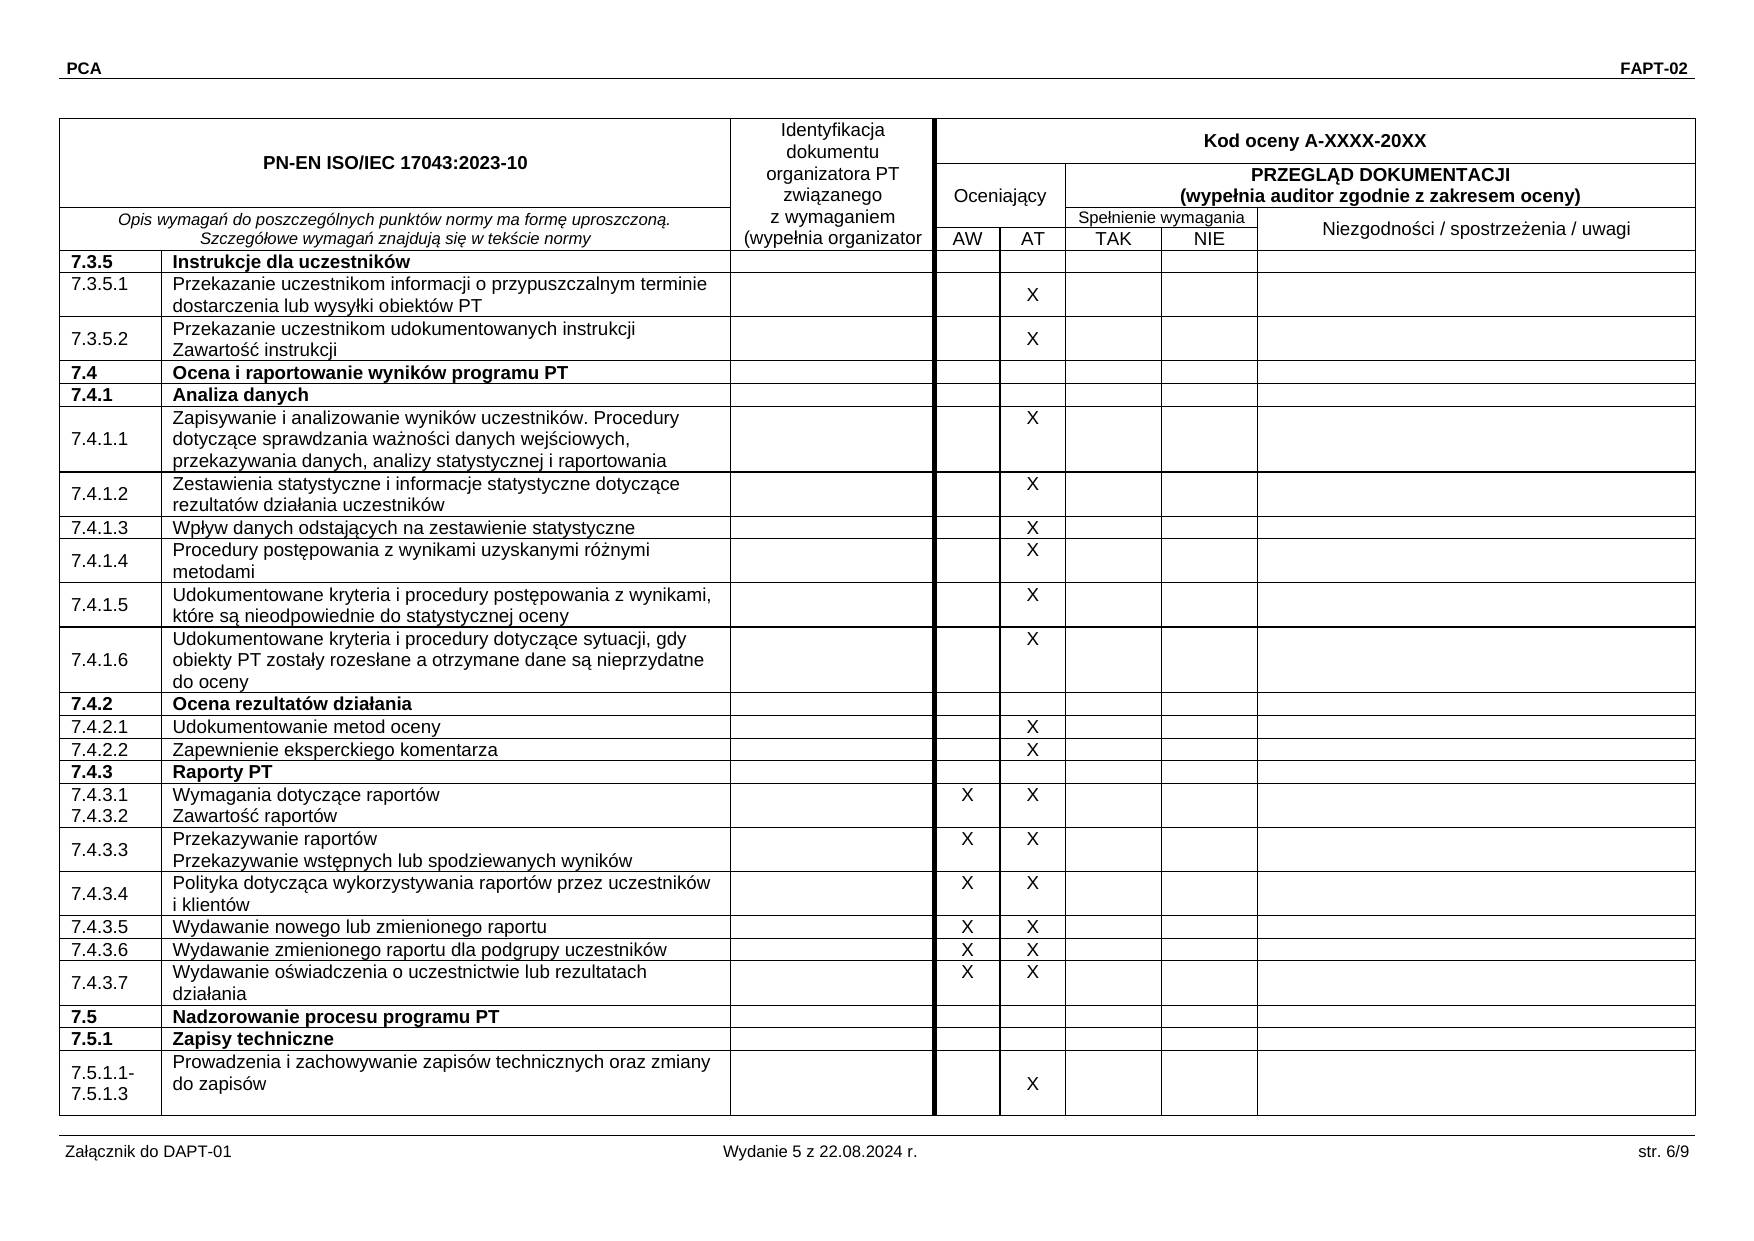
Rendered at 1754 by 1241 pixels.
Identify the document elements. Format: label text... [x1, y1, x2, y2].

table_cell [937, 693, 999, 715]
table_cell [1162, 361, 1257, 383]
table_cell [1162, 761, 1257, 783]
table_cell [731, 407, 932, 471]
table_cell [731, 761, 932, 783]
table_cell [1258, 784, 1695, 827]
table_cell X [1001, 716, 1065, 737]
table_cell Wydawanie oświadczenia o uczestnictwie lub rezultatach działania [162, 961, 730, 1004]
table_cell [1258, 384, 1695, 406]
table_cell [937, 384, 999, 406]
table_cell [1258, 473, 1695, 516]
table_cell [1066, 916, 1161, 938]
table_cell 7.4 [60, 361, 161, 383]
table_cell X [1001, 273, 1065, 316]
table_cell X [1001, 583, 1065, 626]
table_cell X [1001, 317, 1065, 360]
table_cell [731, 539, 932, 582]
table_cell X [1001, 628, 1065, 692]
table_cell X [937, 961, 999, 1004]
table_cell X [1001, 939, 1065, 960]
table_cell Wpływ danych odstających na zestawienie statystyczne [162, 517, 730, 538]
table_cell Procedury postępowania z wynikami uzyskanymi różnymi metodami [162, 539, 730, 582]
table_cell 7.4.1.4 [60, 539, 161, 582]
table_cell [937, 761, 999, 783]
table_cell X [1001, 539, 1065, 582]
table_cell Prowadzenia i zachowywanie zapisów technicznych oraz zmiany do zapisów [162, 1051, 730, 1115]
table_cell [731, 872, 932, 915]
table_cell [731, 693, 932, 715]
table_cell [1258, 361, 1695, 383]
table_cell X [1001, 739, 1065, 760]
table_cell [1066, 361, 1161, 383]
table_cell X [937, 916, 999, 938]
table_cell [1162, 628, 1257, 692]
table_cell [1258, 251, 1695, 272]
table_cell [1162, 273, 1257, 316]
table_cell 7.4.3.6 [60, 939, 161, 960]
table_cell [937, 739, 999, 760]
table_cell [1066, 872, 1161, 915]
table_cell X [1001, 517, 1065, 538]
table_cell AW [937, 228, 999, 249]
table_cell 7.3.5.1 [60, 273, 161, 316]
table_cell 7.4.1.5 [60, 583, 161, 626]
table_cell Przekazanie uczestnikom informacji o przypuszczalnym terminie dostarczenia lub wysyłki obiektów PT [162, 273, 730, 316]
table_cell [937, 1028, 999, 1050]
table_cell [1162, 939, 1257, 960]
table_cell [731, 828, 932, 871]
table_cell [1162, 828, 1257, 871]
table_cell [731, 517, 932, 538]
table_cell [731, 784, 932, 827]
table_cell [1258, 1006, 1695, 1027]
table_cell [1066, 384, 1161, 406]
table_cell [1066, 939, 1161, 960]
table_cell [937, 716, 999, 737]
table_cell [1258, 693, 1695, 715]
table_cell [1162, 716, 1257, 737]
table_cell [1001, 761, 1065, 783]
table_cell Ocena rezultatów działania [162, 693, 730, 715]
table_cell X [937, 939, 999, 960]
table_cell [1066, 1028, 1161, 1050]
table_cell [1162, 961, 1257, 1004]
table_cell Wydawanie nowego lub zmienionego raportu [162, 916, 730, 938]
table_cell [1162, 916, 1257, 938]
table_cell [1001, 1028, 1065, 1050]
table_cell [937, 473, 999, 516]
table_cell Przekazanie uczestnikom udokumentowanych instrukcji Zawartość instrukcji [162, 317, 730, 360]
table_cell [731, 1006, 932, 1027]
table_cell [1258, 628, 1695, 692]
table_cell [1066, 961, 1161, 1004]
table_cell 7.4.1.1 [60, 407, 161, 471]
table_cell Zapisywanie i analizowanie wyników uczestników. Procedury dotyczące sprawdzania ważności danych wejściowych, przekazywania danych, analizy statystycznej i raportowania [162, 407, 730, 471]
table_cell [1258, 939, 1695, 960]
table_cell [1066, 716, 1161, 737]
table_cell [1162, 384, 1257, 406]
table_cell 7.3.5 [60, 251, 161, 272]
table_cell 7.4.3.1 7.4.3.2 [60, 784, 161, 827]
table_cell [1258, 517, 1695, 538]
table_cell [731, 361, 932, 383]
table_cell Nadzorowanie procesu programu PT [162, 1006, 730, 1027]
table_cell 7.5 [60, 1006, 161, 1027]
table_cell [1258, 828, 1695, 871]
table_cell Udokumentowanie metod oceny [162, 716, 730, 737]
table_cell [1258, 872, 1695, 915]
table_cell [1066, 539, 1161, 582]
table_cell [1162, 317, 1257, 360]
table_cell [731, 1028, 932, 1050]
table_cell [731, 583, 932, 626]
table_cell [1258, 761, 1695, 783]
table_cell [937, 1051, 999, 1115]
table_cell Zestawienia statystyczne i informacje statystyczne dotyczące rezultatów działania uczestników [162, 473, 730, 516]
table_cell [1258, 539, 1695, 582]
table_cell 7.4.2.1 [60, 716, 161, 737]
table_cell X [937, 872, 999, 915]
table_cell Analiza danych [162, 384, 730, 406]
table_cell [937, 1006, 999, 1027]
table_cell [1066, 517, 1161, 538]
table_cell [1162, 251, 1257, 272]
table_cell 7.4.3.7 [60, 961, 161, 1004]
table_cell [1162, 1051, 1257, 1115]
table_cell X [1001, 473, 1065, 516]
table_cell [1258, 407, 1695, 471]
table_cell 7.4.3.4 [60, 872, 161, 915]
table_cell [937, 407, 999, 471]
table_cell 7.4.1 [60, 384, 161, 406]
table_cell [937, 517, 999, 538]
table_cell [1162, 539, 1257, 582]
table_cell Opis wymagań do poszczególnych punktów normy ma formę uproszczoną. Szczegółowe wymagań znajdują się w tekście normy [60, 208, 730, 249]
table_cell [937, 361, 999, 383]
table_cell [1066, 273, 1161, 316]
table_cell Ocena i raportowanie wyników programu PT [162, 361, 730, 383]
table_cell [937, 251, 999, 272]
table_cell [937, 583, 999, 626]
table_cell 7.4.2 [60, 693, 161, 715]
table_cell Przekazywanie raportów Przekazywanie wstępnych lub spodziewanych wyników [162, 828, 730, 871]
table_cell TAK [1066, 228, 1161, 249]
table_cell [1162, 473, 1257, 516]
table_cell [1258, 916, 1695, 938]
table_cell [1162, 739, 1257, 760]
table_cell [1162, 407, 1257, 471]
table_cell [1258, 273, 1695, 316]
table_cell [731, 273, 932, 316]
table_cell [1066, 407, 1161, 471]
table_cell 7.4.2.2 [60, 739, 161, 760]
table_cell Udokumentowane kryteria i procedury postępowania z wynikami, które są nieodpowiednie do statystycznej oceny [162, 583, 730, 626]
table_cell [937, 317, 999, 360]
table_cell 7.3.5.2 [60, 317, 161, 360]
table_cell [1258, 1028, 1695, 1050]
table_cell [1162, 517, 1257, 538]
table_cell Zapewnienie eksperckiego komentarza [162, 739, 730, 760]
table_cell [731, 961, 932, 1004]
table_cell 7.4.3 [60, 761, 161, 783]
table_cell [1066, 473, 1161, 516]
table_cell [1258, 583, 1695, 626]
table_cell [1066, 628, 1161, 692]
table_cell X [1001, 872, 1065, 915]
table_cell PRZEGLĄD DOKUMENTACJI (wypełnia auditor zgodnie z zakresem oceny) [1066, 164, 1695, 207]
table_cell 7.4.1.2 [60, 473, 161, 516]
table_cell [937, 273, 999, 316]
table_cell 7.4.3.3 [60, 828, 161, 871]
table_cell [1162, 583, 1257, 626]
table_cell Raporty PT [162, 761, 730, 783]
table_cell [1066, 739, 1161, 760]
table_cell [1066, 583, 1161, 626]
table_cell [731, 384, 932, 406]
table_cell [1258, 961, 1695, 1004]
table_cell AT [1001, 228, 1065, 249]
table_cell [1001, 693, 1065, 715]
table_cell Polityka dotycząca wykorzystywania raportów przez uczestników i klientów [162, 872, 730, 915]
table_cell X [1001, 407, 1065, 471]
table_cell Oceniający [937, 164, 1065, 227]
table_cell [1258, 739, 1695, 760]
table_cell [1066, 317, 1161, 360]
table_cell [1258, 1051, 1695, 1115]
table_cell [1066, 693, 1161, 715]
table_cell X [1001, 961, 1065, 1004]
table_cell [1066, 1051, 1161, 1115]
table_cell NIE [1162, 228, 1257, 249]
table_cell 7.4.3.5 [60, 916, 161, 938]
table_cell [1162, 872, 1257, 915]
table_cell [1162, 1028, 1257, 1050]
table_cell Wymagania dotyczące raportów Zawartość raportów [162, 784, 730, 827]
table_cell [1258, 317, 1695, 360]
table_cell [731, 317, 932, 360]
table_cell Wydawanie zmienionego raportu dla podgrupy uczestników [162, 939, 730, 960]
table_cell [731, 473, 932, 516]
table_cell 7.5.1 [60, 1028, 161, 1050]
table_cell [731, 916, 932, 938]
table_cell [731, 251, 932, 272]
table_cell [731, 939, 932, 960]
table_cell [1001, 1006, 1065, 1027]
table_cell X [937, 784, 999, 827]
table_cell Instrukcje dla uczestników [162, 251, 730, 272]
table_cell [1066, 1006, 1161, 1027]
table_cell [1066, 761, 1161, 783]
table_cell 7.5.1.1- 7.5.1.3 [60, 1051, 161, 1115]
table_cell [731, 716, 932, 737]
table_cell Zapisy techniczne [162, 1028, 730, 1050]
table_cell [1066, 784, 1161, 827]
table_cell [1001, 361, 1065, 383]
table_cell Niezgodności / spostrzeżenia / uwagi [1258, 208, 1695, 249]
table_cell X [1001, 1051, 1065, 1115]
table_cell [731, 628, 932, 692]
table_cell [1162, 784, 1257, 827]
table_cell X [1001, 916, 1065, 938]
table_cell Udokumentowane kryteria i procedury dotyczące sytuacji, gdy obiekty PT zostały rozesłane a otrzymane dane są nieprzydatne do oceny [162, 628, 730, 692]
table_cell Spełnienie wymagania [1066, 208, 1257, 227]
table_header Identyfikacja dokumentu organizatora PT związanego z wymaganiem (wypełnia organizator PT, gdy właściwe) [731, 119, 932, 249]
table_cell 7.4.1.3 [60, 517, 161, 538]
table_cell [1066, 828, 1161, 871]
table_cell [1066, 251, 1161, 272]
table_cell [937, 539, 999, 582]
table_cell 7.4.1.6 [60, 628, 161, 692]
table_cell [937, 628, 999, 692]
table_cell X [937, 828, 999, 871]
table_cell X [1001, 828, 1065, 871]
table_cell [1001, 251, 1065, 272]
table_cell [1162, 1006, 1257, 1027]
table_cell [731, 1051, 932, 1115]
table_cell [1258, 716, 1695, 737]
table_header PN-EN ISO/IEC 17043:2023-10 [60, 119, 730, 207]
table_header Kod oceny A-XXXX-20XX [937, 119, 1695, 162]
table_cell X [1001, 784, 1065, 827]
table_cell [1001, 384, 1065, 406]
table_cell [1162, 693, 1257, 715]
table_cell [731, 739, 932, 760]
